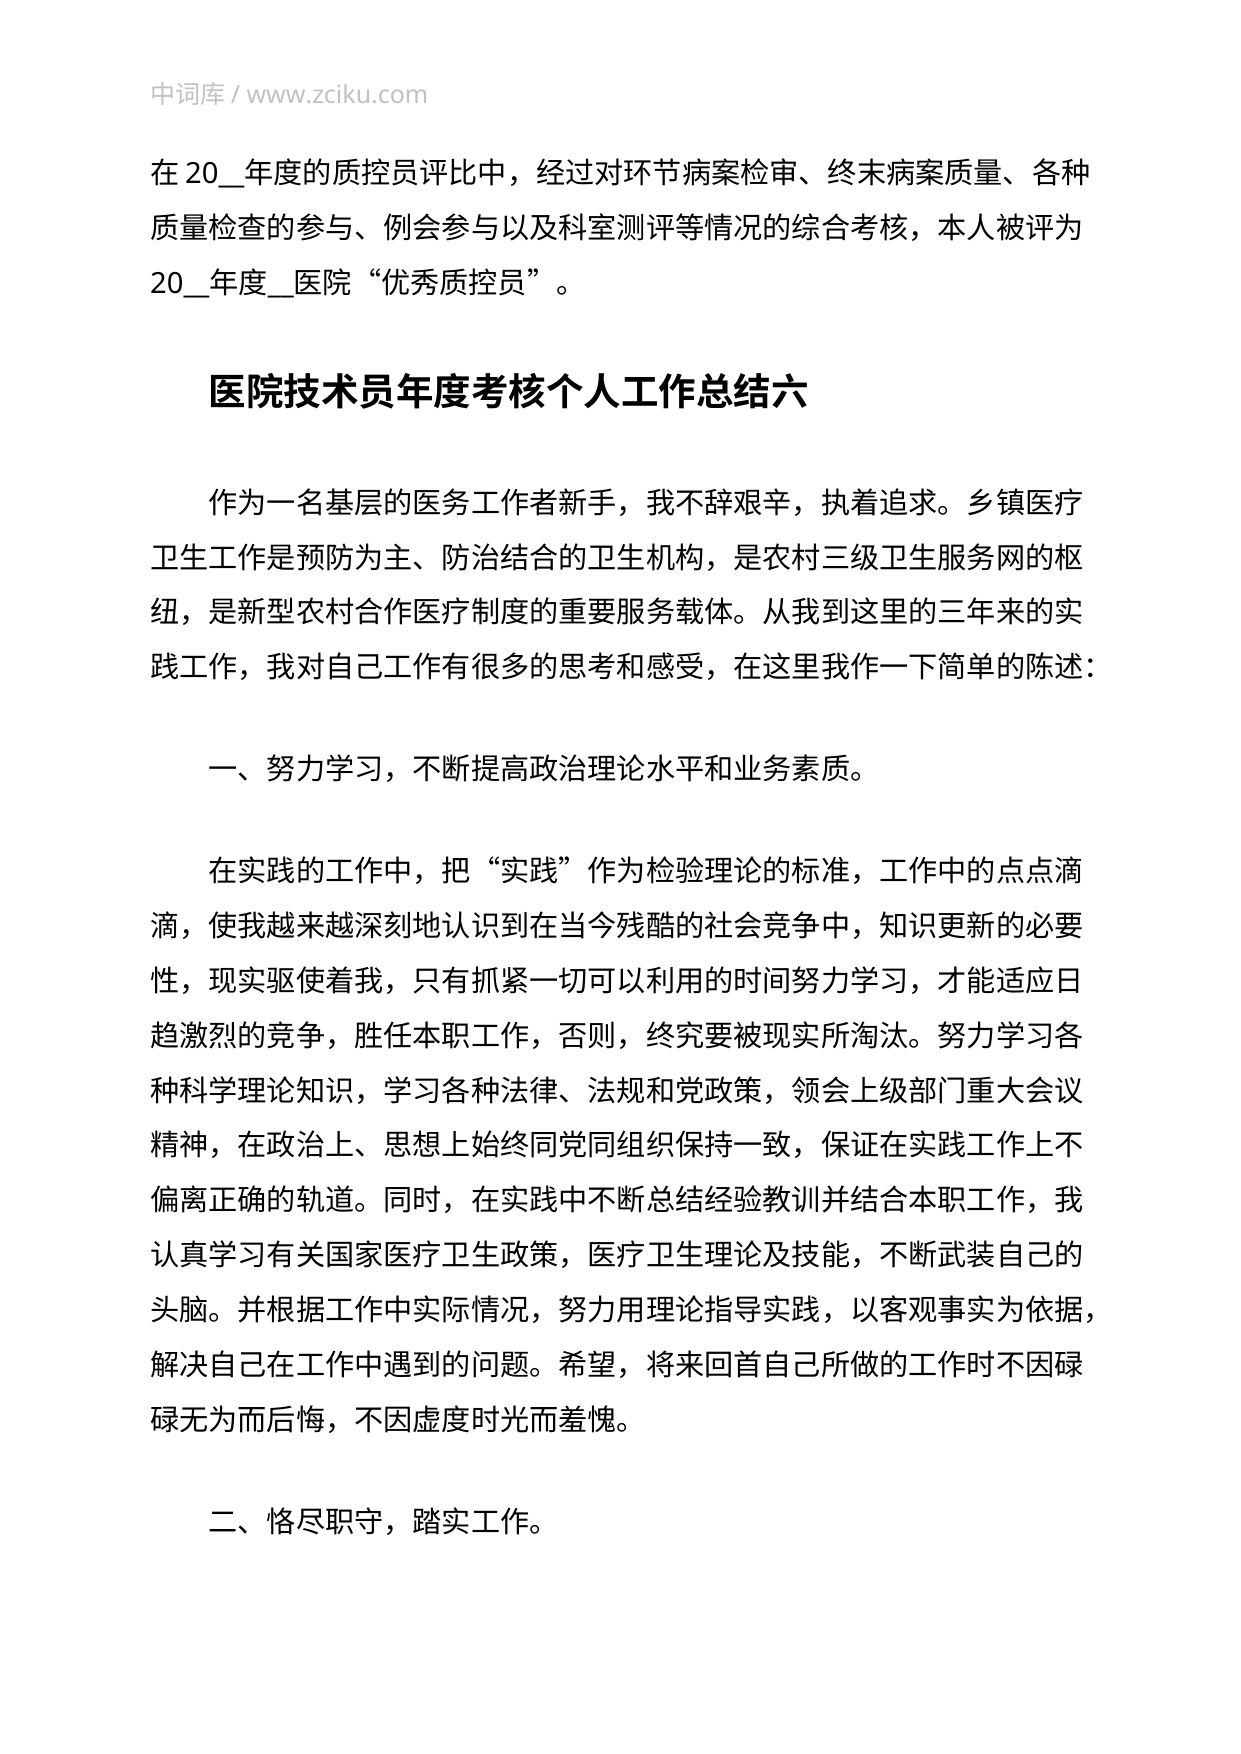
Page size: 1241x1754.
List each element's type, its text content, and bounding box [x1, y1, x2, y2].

text 作为一名基层的医务工作者新手，我不辞艰辛，执着追求。乡镇医疗卫生工作是预防为主、防治结合的卫生机构，是农村三级卫生服务网的枢纽，是新型农村合作医疗制度的重要服务载体。从我到这里的三年来的实践工作，我对自己工作有很多的思考和感受，在这里我作一下简单的陈述： [150, 479, 1090, 686]
text 一、努力学习，不断提高政治理论水平和业务素质。 [150, 746, 1090, 788]
text 医院技术员年度考核个人工作总结六 [150, 362, 1090, 416]
text 二、恪尽职守，踏实工作。 [150, 1498, 1090, 1541]
text 在实践的工作中，把“实践”作为检验理论的标准，工作中的点点滴滴，使我越来越深刻地认识到在当今残酷的社会竞争中，知识更新的必要性，现实驱使着我，只有抓紧一切可以利用的时间努力学习，才能适应日趋激烈的竞争，胜任本职工作，否则，终究要被现实所淘汰。努力学习各种科学理论知识，学习各种法律、法规和党政策，领会上级部门重大会议精神，在政治上、思想上始终同党同组织保持一致，保证在实践工作上不偏离正确的轨道。同时，在实践中不断总结经验教训并结合本职工作，我认真学习有关国家医疗卫生政策，医疗卫生理论及技能，不断武装自己的头脑。并根据工作中实际情况，努力用理论指导实践，以客观事实为依据，解决自己在工作中遇到的问题。希望，将来回首自己所做的工作时不因碌碌无为而后悔，不因虚度时光而羞愧。 [150, 847, 1090, 1439]
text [150, 150, 1090, 302]
